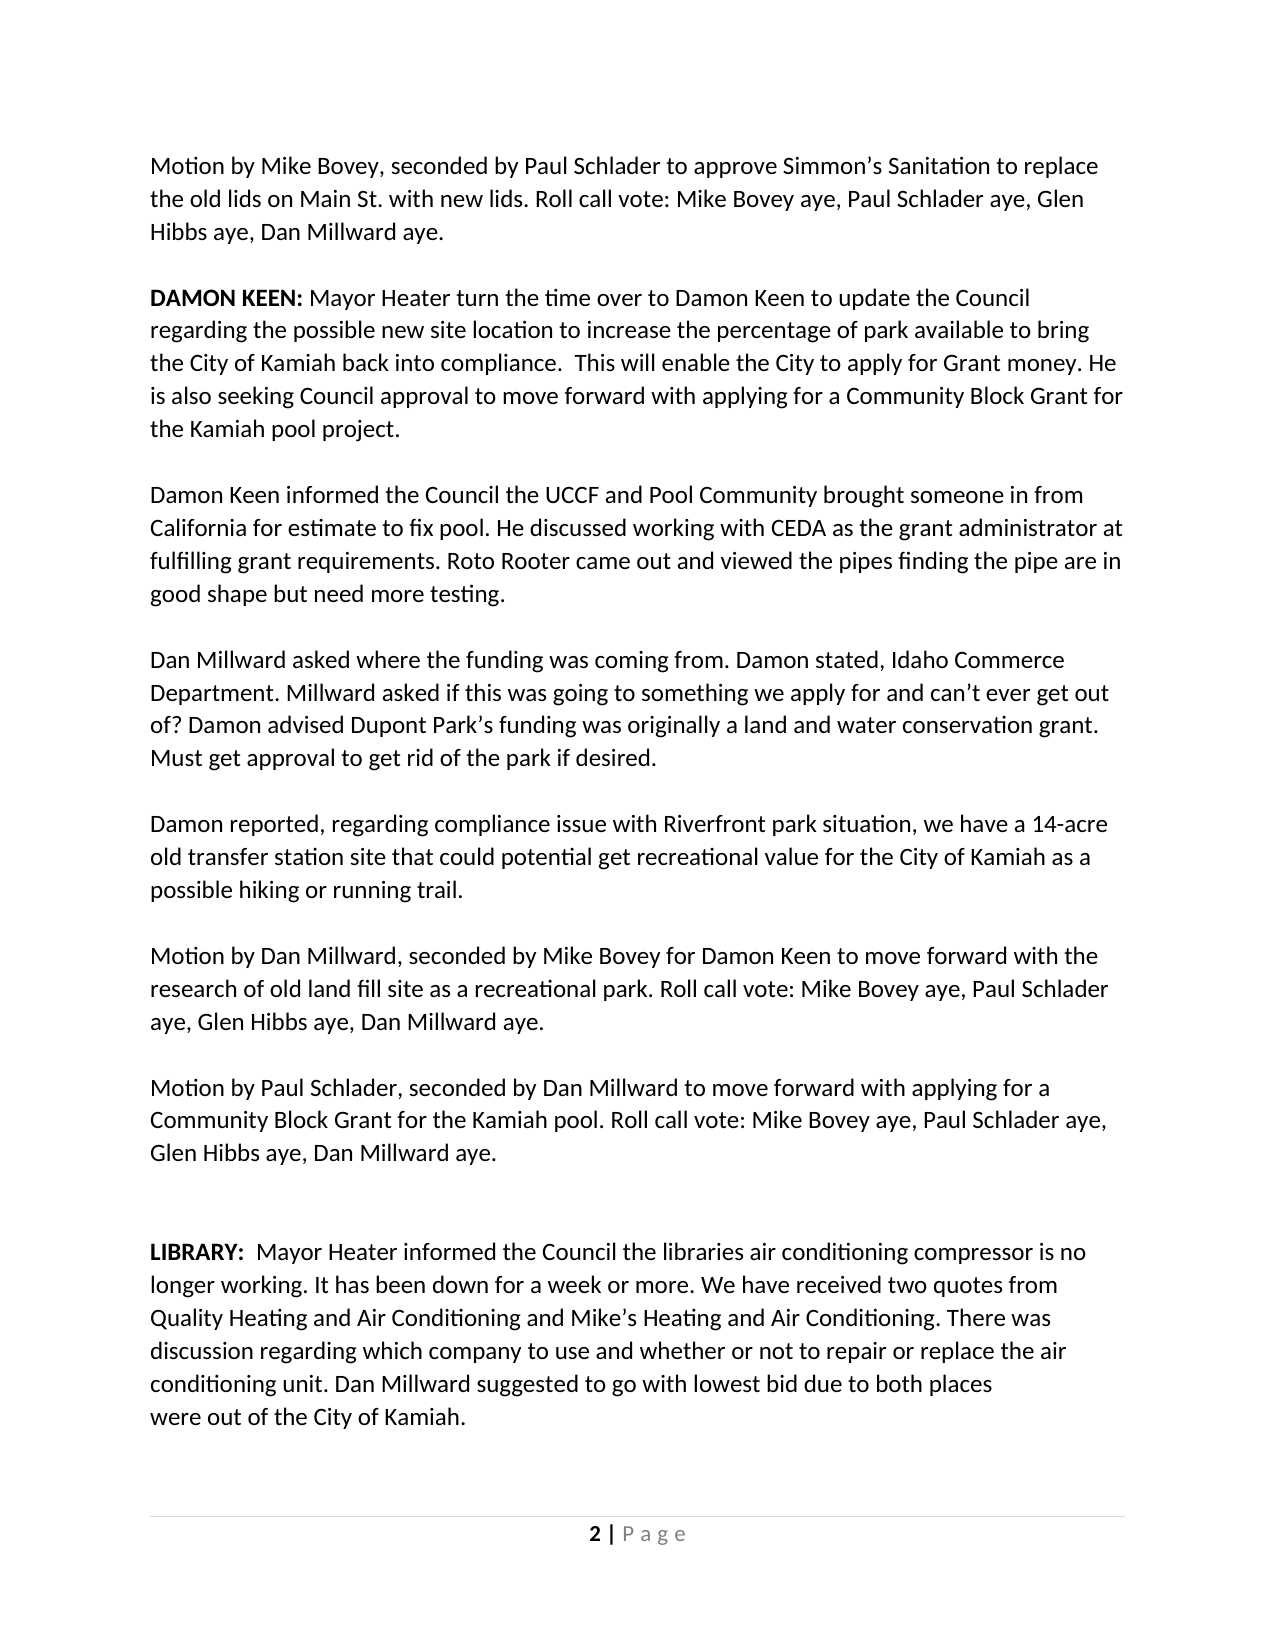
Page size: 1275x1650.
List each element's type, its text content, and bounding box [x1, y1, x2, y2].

text Damon Keen informed the Council the UCCF and Pool Community brought someone in from [150, 479, 1125, 510]
text Quality Heating and Air Conditioning and Mike’s Heating and Air Conditioning. There was [150, 1302, 1125, 1333]
text the Kamiah pool project. [150, 413, 1125, 444]
text of? Damon advised Dupont Park’s funding was originally a land and water conservation grant. [150, 709, 1125, 740]
text conditioning unit. Dan Millward suggested to go with lowest bid due to both places [150, 1368, 1125, 1398]
text the City of Kamiah back into compliance. This will enable the City to apply for Grant money. He [150, 347, 1125, 378]
text Hibbs aye, Dan Millward aye. [150, 216, 1125, 246]
text Glen Hibbs aye, Dan Millward aye. [150, 1137, 1125, 1168]
text Department. Millward asked if this was going to something we apply for and can’t ever get out [150, 677, 1125, 707]
text good shape but need more testing. [150, 578, 1125, 608]
text Dan Millward asked where the funding was coming from. Damon stated, Idaho Commerce [150, 644, 1125, 674]
text the old lids on Main St. with new lids. Roll call vote: Mike Bovey aye, Paul Schlader aye, Glen [150, 183, 1125, 213]
text old transfer station site that could potential get recreational value for the City of Kamiah as a [150, 841, 1125, 872]
text regarding the possible new site location to increase the percentage of park available to bring [150, 314, 1125, 345]
text California for estimate to fix pool. He discussed working with CEDA as the grant administrator at [150, 512, 1125, 543]
text Motion by Paul Schlader, seconded by Dan Millward to move forward with applying for a [150, 1072, 1125, 1102]
text Damon reported, regarding compliance issue with Riverfront park situation, we have a 14-acre [150, 808, 1125, 839]
text Motion by Mike Bovey, seconded by Paul Schlader to approve Simmon’s Sanitation to replace [150, 150, 1125, 181]
text DAMON KEEN: Mayor Heater turn the time over to Damon Keen to update the Council [150, 282, 1125, 312]
text possible hiking or running trail. [150, 874, 1125, 905]
text aye, Glen Hibbs aye, Dan Millward aye. [150, 1006, 1125, 1036]
text LIBRARY: Mayor Heater informed the Council the libraries air conditioning compressor is no [150, 1236, 1125, 1267]
text Community Block Grant for the Kamiah pool. Roll call vote: Mike Bovey aye, Paul Schlader aye, [150, 1104, 1125, 1135]
text discussion regarding which company to use and whether or not to repair or replace the air [150, 1335, 1125, 1366]
text longer working. It has been down for a week or more. We have received two quotes from [150, 1269, 1125, 1300]
text were out of the City of Kamiah. [150, 1401, 1125, 1431]
text fulfilling grant requirements. Roto Rooter came out and viewed the pipes finding the pipe are in [150, 545, 1125, 576]
text is also seeking Council approval to move forward with applying for a Community Block Grant for [150, 380, 1125, 411]
text research of old land fill site as a recreational park. Roll call vote: Mike Bovey aye, Paul Schlader [150, 973, 1125, 1003]
text Must get approval to get rid of the park if desired. [150, 742, 1125, 773]
text Motion by Dan Millward, seconded by Mike Bovey for Damon Keen to move forward with the [150, 940, 1125, 971]
